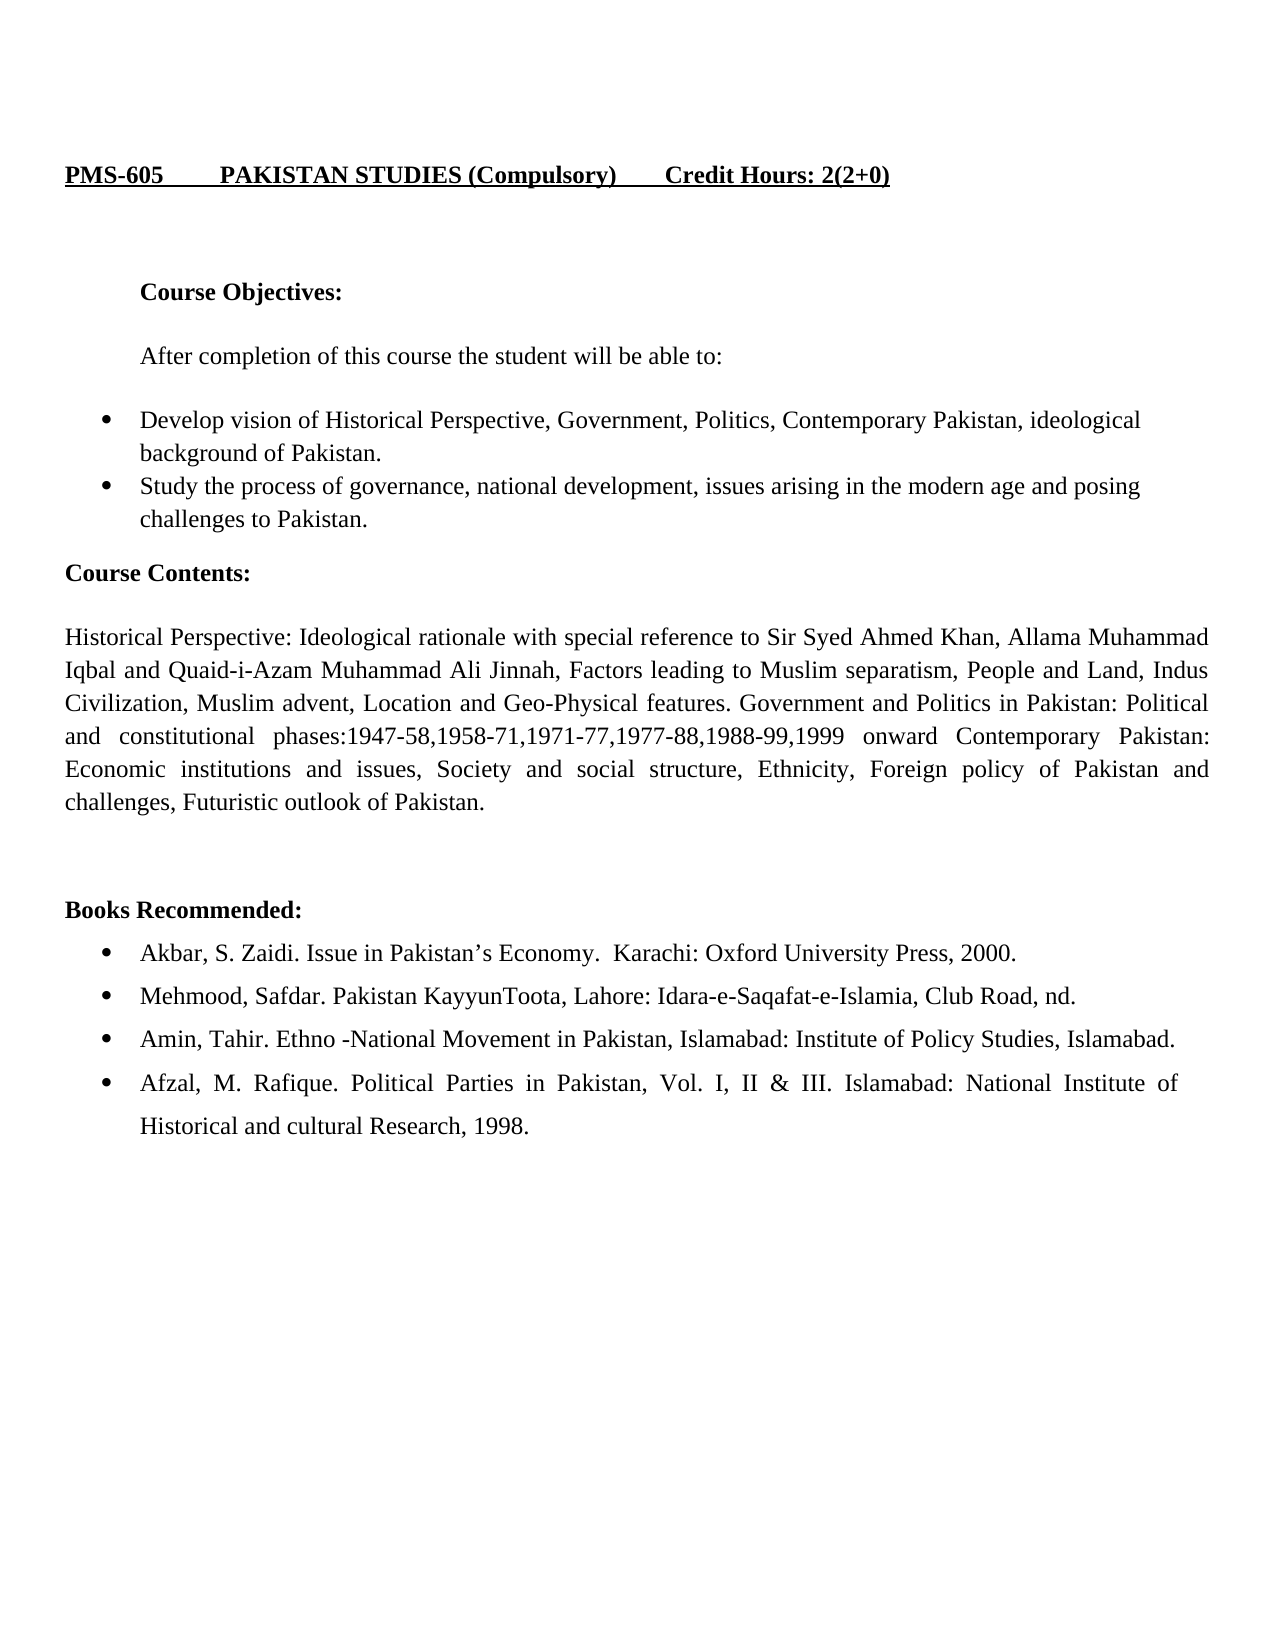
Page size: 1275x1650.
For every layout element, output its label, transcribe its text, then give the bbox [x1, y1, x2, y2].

list Mehmood, Safdar. Pakistan KayyunToota, Lahore: Idara-e-Saqafat-e-Islamia, Club Road, nd. [102, 981, 1180, 1010]
text After completion of this course the student will be able to: [139, 341, 1180, 370]
text Course Contents: [64, 558, 1210, 587]
list Afzal, M. Rafique. Political Parties in Pakistan, Vol. I, II & III. Islamabad: National Institute of Historical and cultural Research, 1998. [102, 1068, 1180, 1139]
list Study the process of governance, national development, issues arising in the modern age and posing challenges to Pakistan. [102, 471, 1210, 533]
subtitle Books Recommended: [64, 895, 1210, 924]
list Develop vision of Historical Perspective, Government, Politics, Contemporary Pakistan, ideological background of Pakistan. [102, 405, 1210, 467]
text PMS-605 PAKISTAN STUDIES (Compulsory) Credit Hours: 2(2+0) [64, 160, 1210, 189]
text Course Objectives: [139, 277, 1180, 306]
list Amin, Tahir. Ethno -National Movement in Pakistan, Islamabad: Institute of Policy Studies, Islamabad. [102, 1024, 1180, 1053]
text Historical Perspective: Ideological rationale with special reference to Sir Syed Ahmed Khan, Allama Muhammad Iqbal and Quaid-i-Azam Muhammad Ali Jinnah, Factors leading to Muslim separatism, People and Land, Indus Civilization, Muslim advent, Location and Geo-Physical features. Government and Politics in Pakistan: Political and constitutional phases:1947-58,1958-71,1971-77,1977-88,1988-99,1999 onward Contemporary Pakistan: Economic institutions and issues, Society and social structure, Ethnicity, Foreign policy of Pakistan and challenges, Futuristic outlook of Pakistan. [64, 622, 1210, 816]
list Akbar, S. Zaidi. Issue in Pakistan’s Economy. Karachi: Oxford University Press, 2000. [102, 938, 1180, 967]
